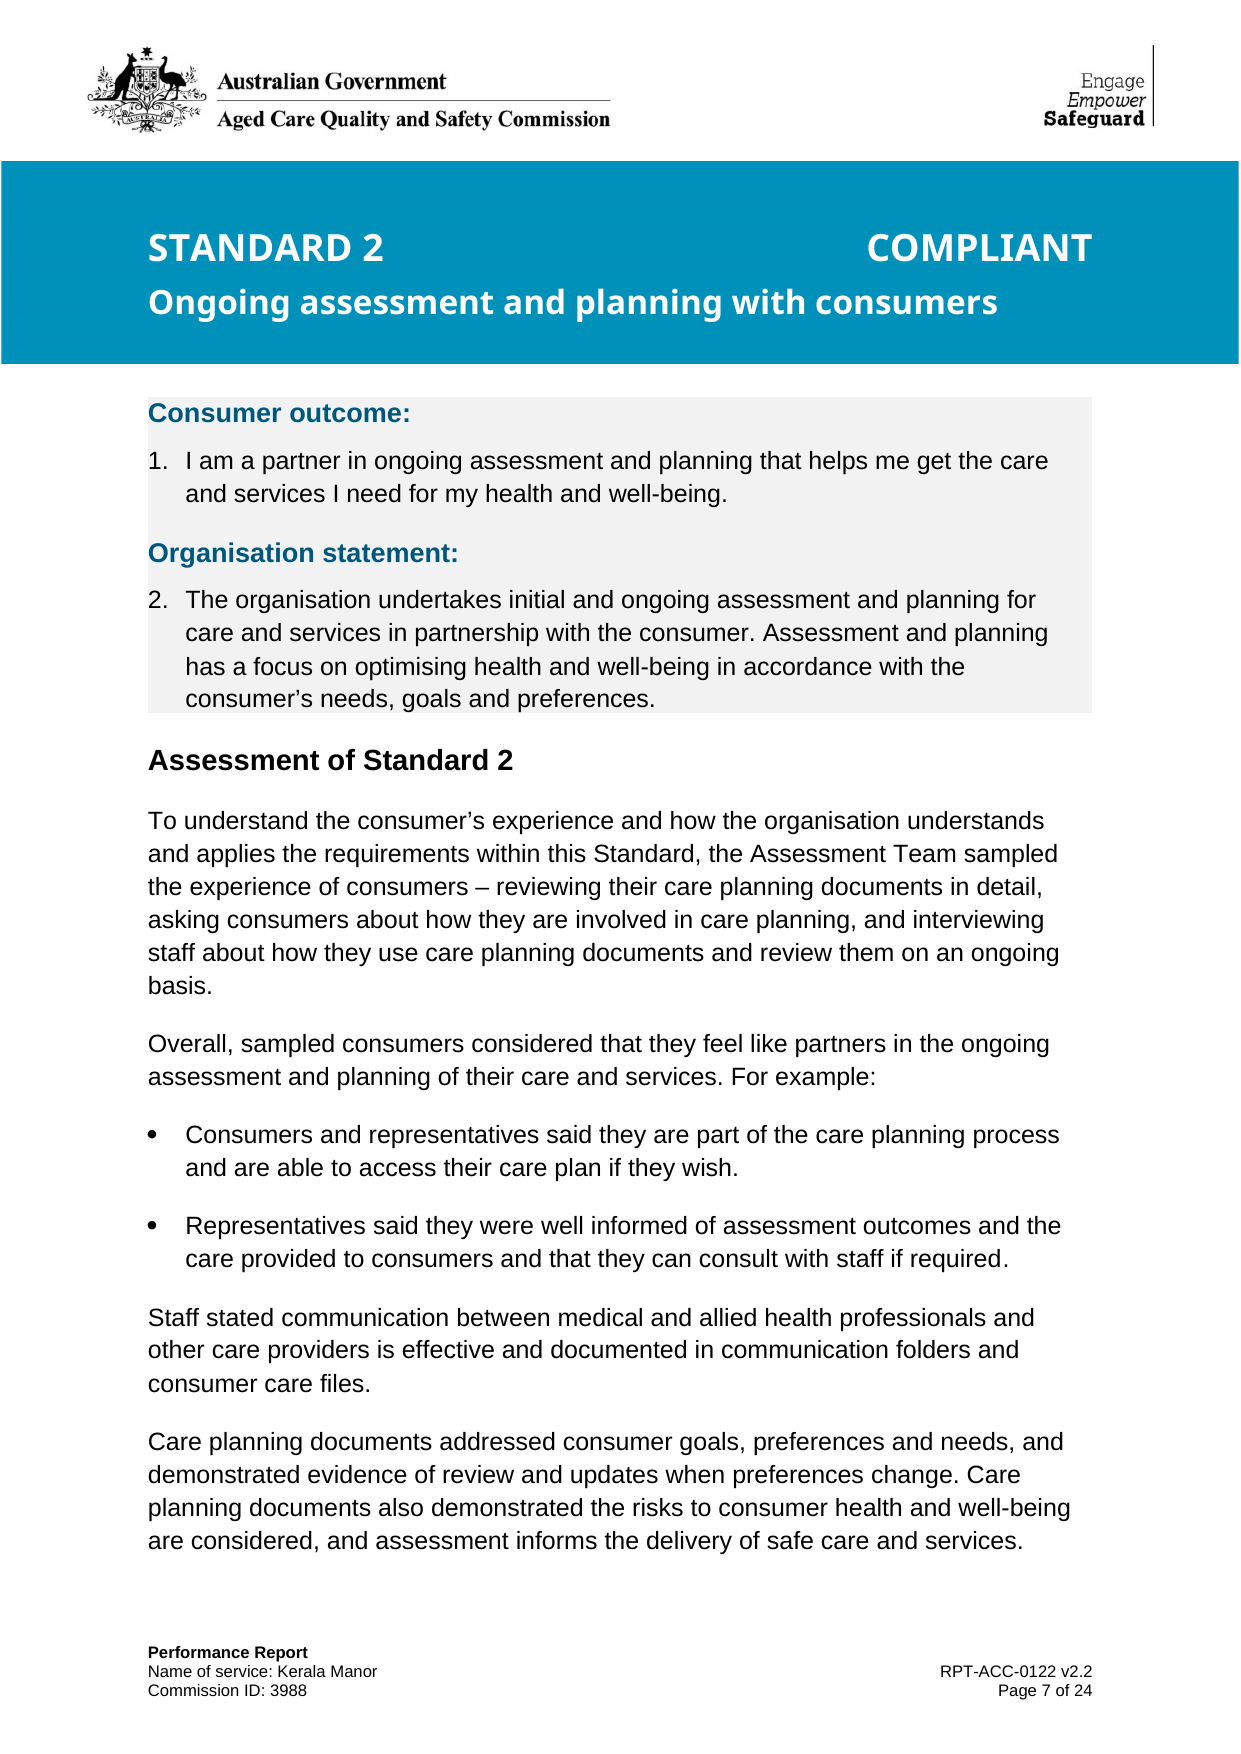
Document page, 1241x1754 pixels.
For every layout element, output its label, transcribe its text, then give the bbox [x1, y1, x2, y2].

subtitle Organisation statement: [148, 537, 1092, 568]
text Care planning documents addressed consumer goals, preferences and needs, and demonstrated evidence of review and updates when preferences change. Care planning documents also demonstrated the risks to consumer health and well-being are considered, and assessment informs the delivery of safe care and services. [148, 1427, 1092, 1554]
subtitle STANDARD 2 COMPLIANT Ongoing assessment and planning with consumers [148, 221, 1092, 324]
text Staff stated communication between medical and allied health professionals and other care providers is effective and documented in communication folders and consumer care files. [148, 1302, 1092, 1397]
list Representatives said they were well informed of assessment outcomes and the care provided to consumers and that they can consult with staff if required. [148, 1211, 1092, 1273]
list The organisation undertakes initial and ongoing assessment and planning for care and services in partnership with the consumer. Assessment and planning has a focus on optimising health and well-being in accordance with the consumer’s needs, goals and preferences. [148, 585, 1092, 713]
subtitle Assessment of Standard 2 [148, 742, 1092, 776]
picture [1, 0, 1241, 154]
list Consumers and representatives said they are part of the care planning process and are able to access their care plan if they wish. [148, 1120, 1092, 1182]
text To understand the consumer’s experience and how the organisation understands and applies the requirements within this Standard, the Assessment Team sampled the experience of consumers – reviewing their care planning documents in detail, asking consumers about how they are involved in care planning, and interviewing staff about how they use care planning documents and review them on an ongoing basis. [148, 806, 1092, 1000]
text Overall, sampled consumers considered that they feel like partners in the ongoing assessment and planning of their care and services. For example: [148, 1029, 1092, 1091]
subtitle I am a partner in ongoing assessment and planning that helps me get the care and services I need for my health and well-being. [148, 446, 1092, 508]
subtitle Consumer outcome: [148, 397, 1092, 429]
